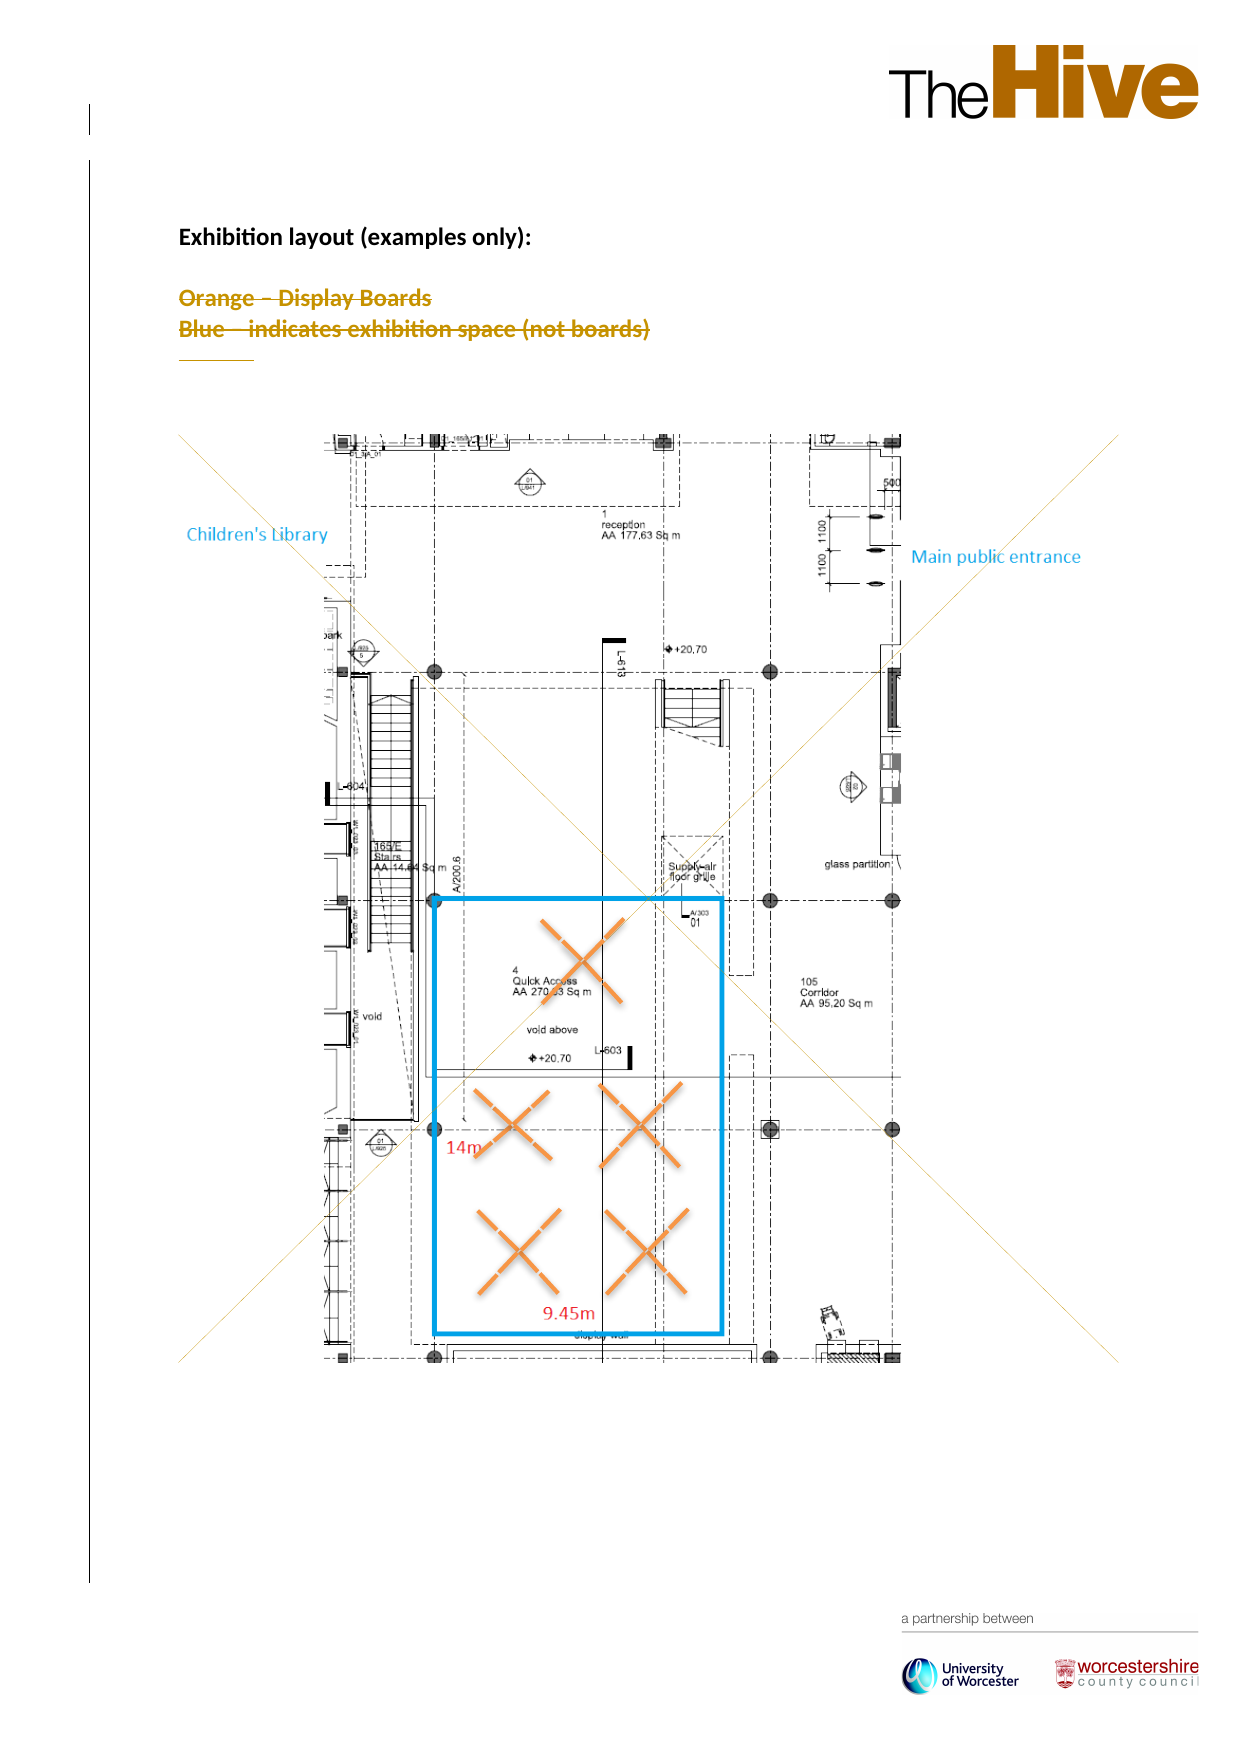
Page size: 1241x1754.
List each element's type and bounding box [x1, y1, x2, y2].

picture [901, 1613, 1199, 1695]
picture [889, 45, 1199, 119]
picture [438, 902, 719, 1331]
picture [179, 434, 1118, 895]
picture [438, 902, 643, 1105]
picture [178, 436, 643, 1361]
picture [654, 436, 1119, 1362]
picture [180, 976, 1117, 1363]
picture [653, 902, 719, 967]
